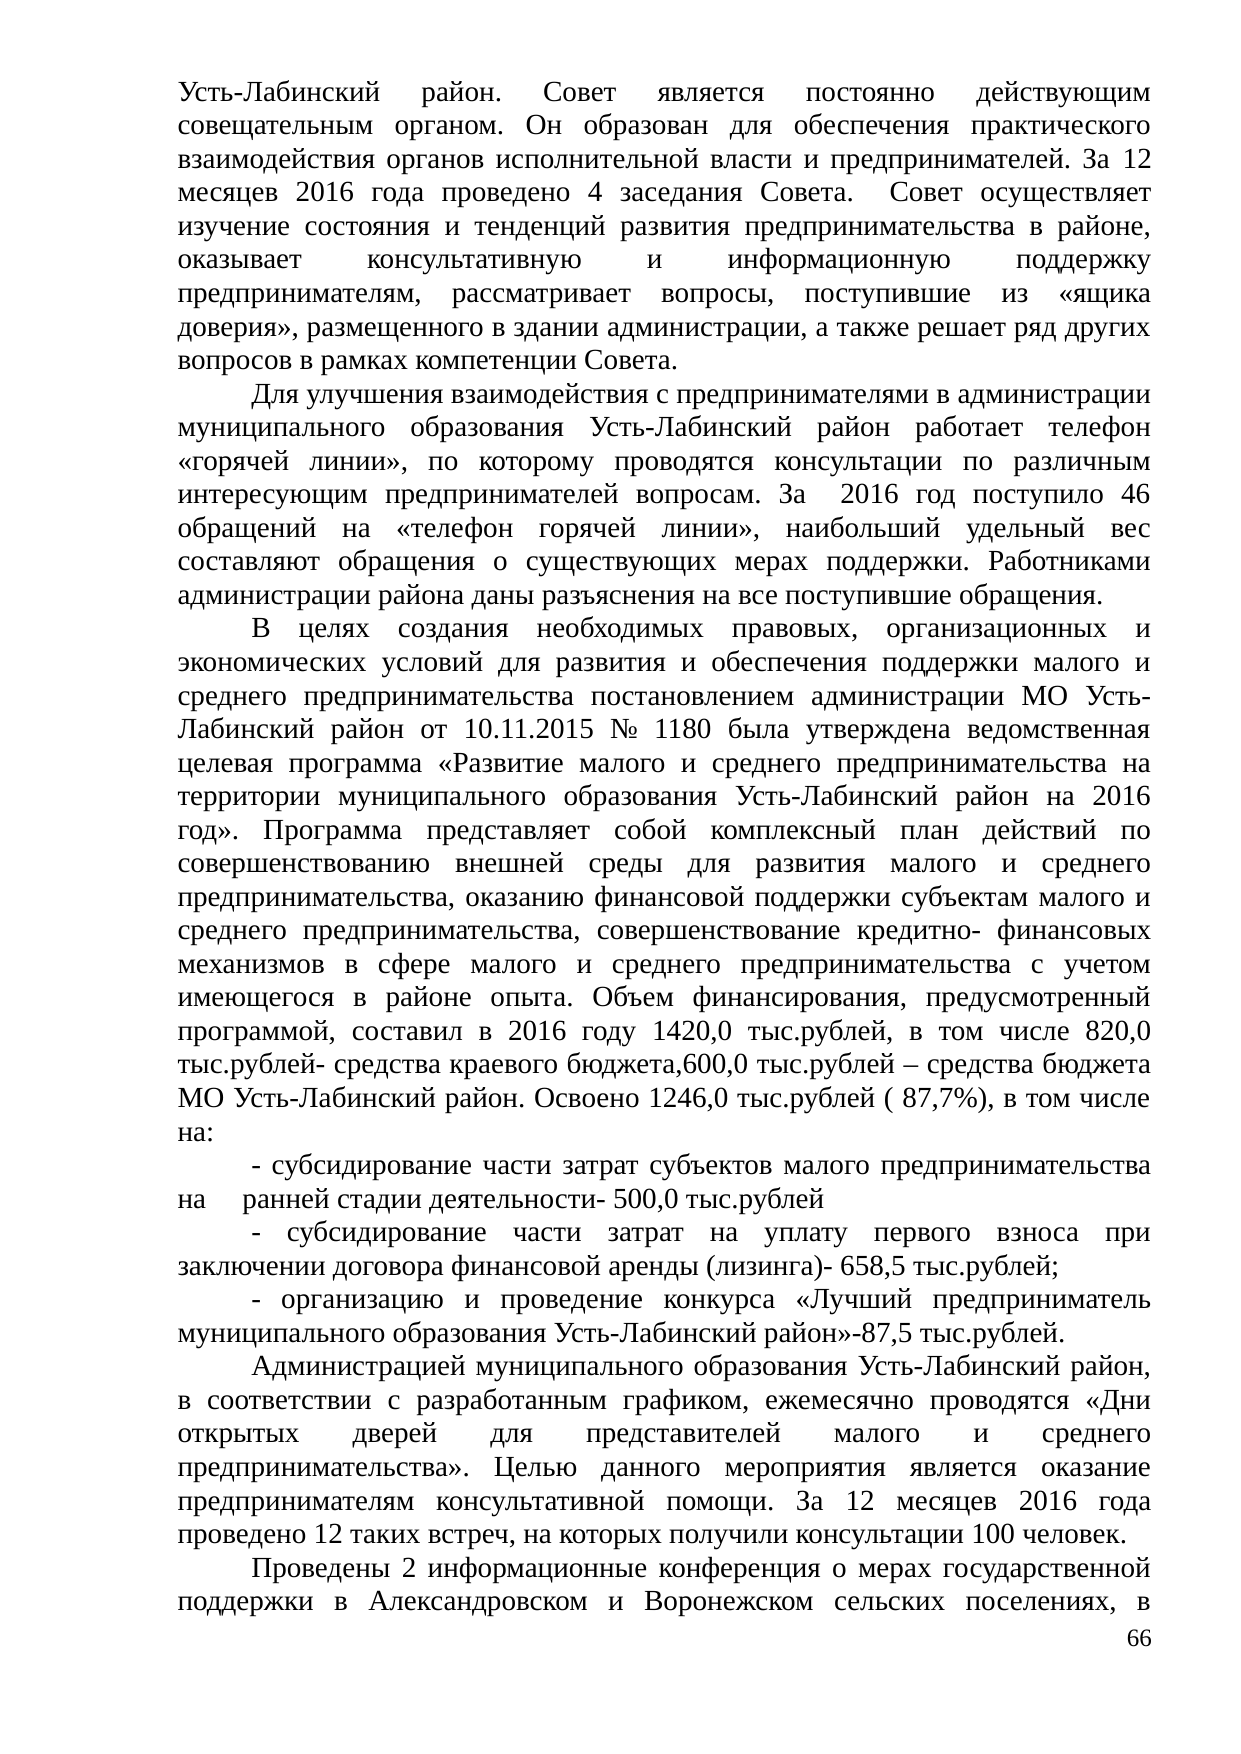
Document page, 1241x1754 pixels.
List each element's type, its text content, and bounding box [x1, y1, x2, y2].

text - организацию и проведение конкурса «Лучший предприниматель муниципального образования Усть-Лабинский район»-87,5 тыс.рублей. [177, 1281, 1152, 1348]
text - субсидирование части затрат субъектов малого предпринимательства на ранней стадии деятельности- 500,0 тыс.рублей [177, 1147, 1152, 1214]
text В целях создания необходимых правовых, организационных и экономических условий для развития и обеспечения поддержки малого и среднего предпринимательства постановлением администрации МО Усть-Лабинский район от 10.11.2015 № 1180 была утверждена ведомственная целевая программа «Развитие малого и среднего предпринимательства на территории муниципального образования Усть-Лабинский район на 2016 год». Программа представляет собой комплексный план действий по совершенствованию внешней среды для развития малого и среднего предпринимательства, оказанию финансовой поддержки субъектам малого и среднего предпринимательства, совершенствование кредитно- финансовых механизмов в сфере малого и среднего предпринимательства с учетом имеющегося в районе опыта. Объем финансирования, предусмотренный программой, составил в 2016 году 1420,0 тыс.рублей, в том числе 820,0 тыс.рублей- средства краевого бюджета,600,0 тыс.рублей – средства бюджета МО Усть-Лабинский район. Освоено 1246,0 тыс.рублей ( 87,7%), в том числе на: [177, 611, 1152, 1147]
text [177, 74, 1152, 376]
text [177, 1550, 1152, 1617]
text - субсидирование части затрат на уплату первого взноса при заключении договора финансовой аренды (лизинга)- 658,5 тыс.рублей; [177, 1214, 1152, 1281]
text Администрацией муниципального образования Усть-Лабинский район, в соответствии с разработанным графиком, ежемесячно проводятся «Дни открытых дверей для представителей малого и среднего предпринимательства». Целью данного мероприятия является оказание предпринимателям консультативной помощи. За 12 месяцев 2016 года проведено 12 таких встреч, на которых получили консультации 100 человек. [177, 1348, 1152, 1550]
text Для улучшения взаимодействия с предпринимателями в администрации муниципального образования Усть-Лабинский район работает телефон «горячей линии», по которому проводятся консультации по различным интересующим предпринимателей вопросам. За 2016 год поступило 46 обращений на «телефон горячей линии», наибольший удельный вес составляют обращения о существующих мерах поддержки. Работниками администрации района даны разъяснения на все поступившие обращения. [177, 376, 1152, 611]
